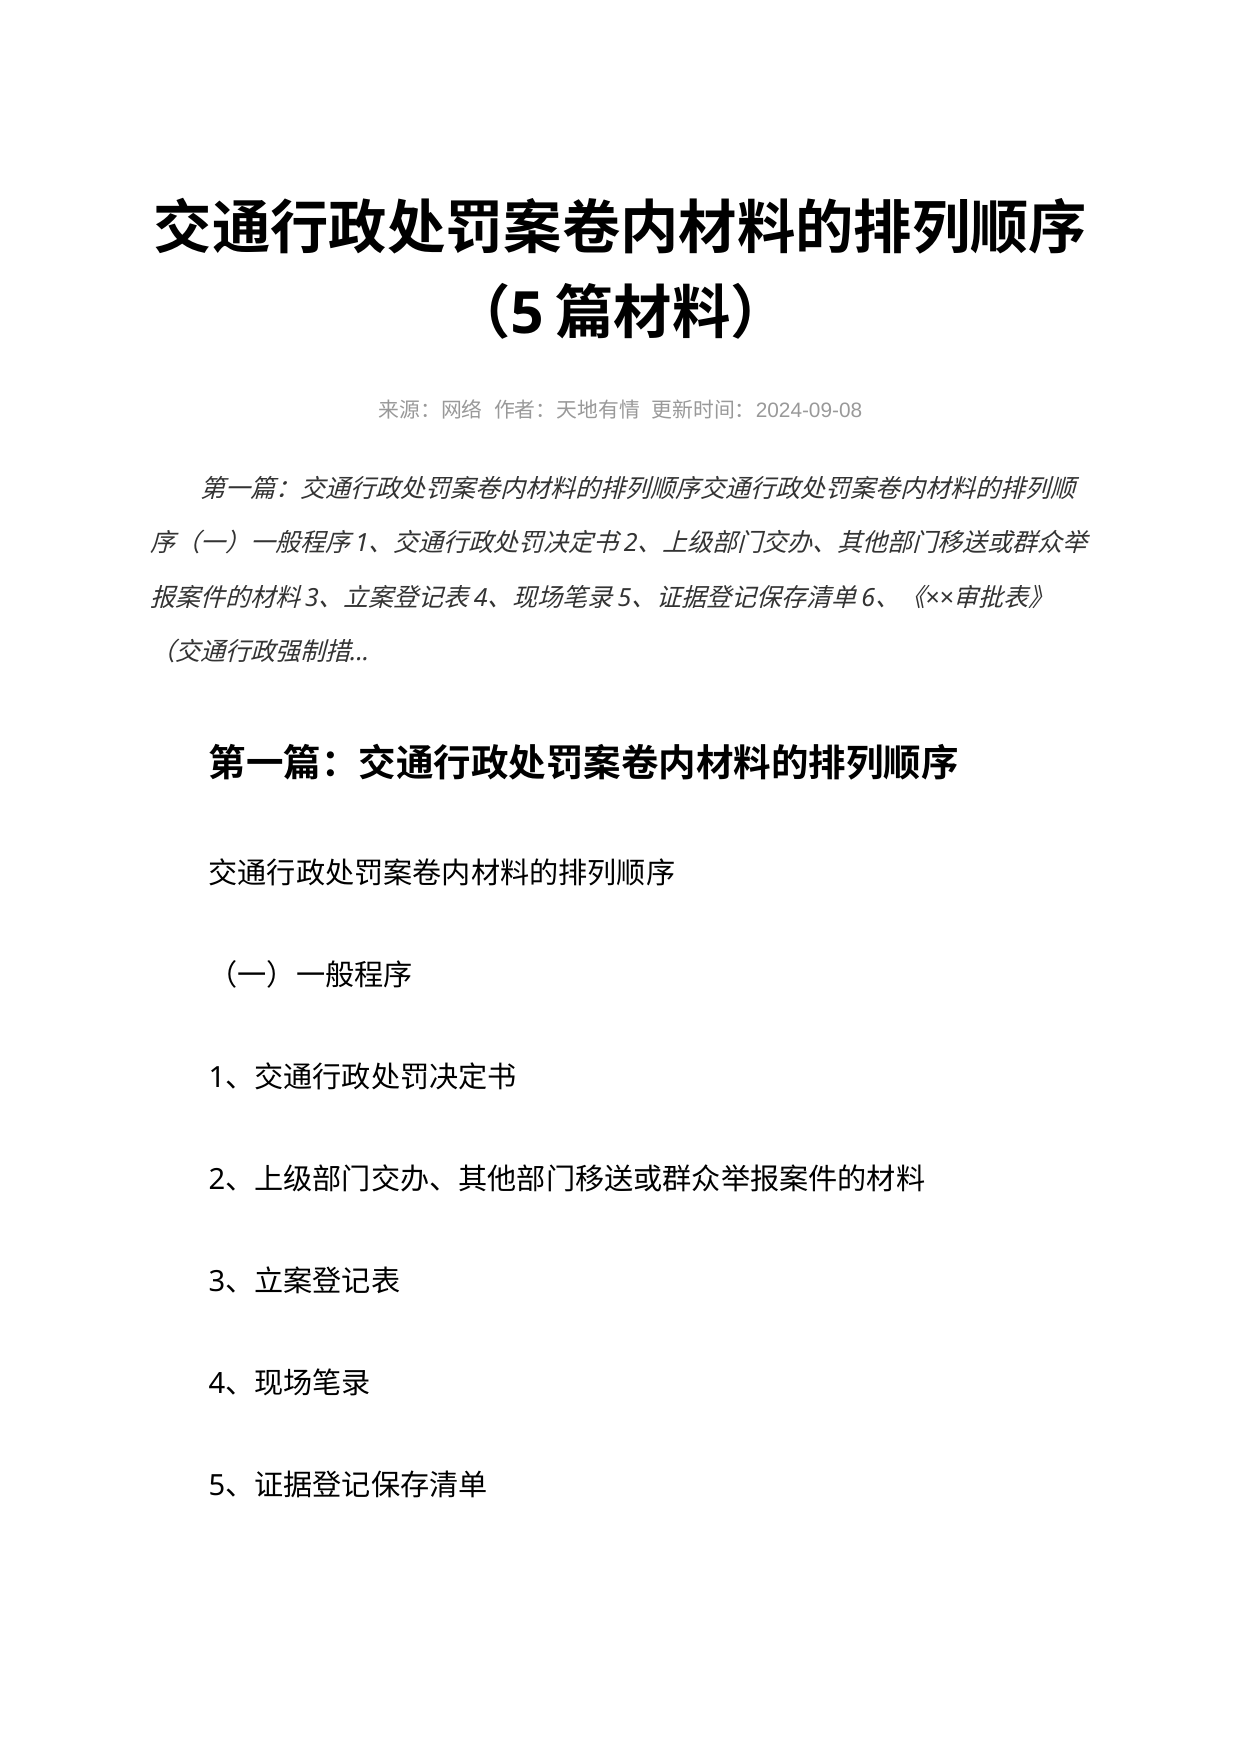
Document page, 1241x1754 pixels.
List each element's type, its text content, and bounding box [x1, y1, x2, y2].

text 3、立案登记表 [150, 1257, 1090, 1300]
text 5、证据登记保存清单 [150, 1461, 1090, 1504]
text 来源：网络 作者：天地有情 更新时间：2024-09-08 [150, 397, 1090, 421]
text 交通行政处罚案卷内材料的排列顺序 [150, 850, 1090, 892]
text 2、上级部门交办、其他部门移送或群众举报案件的材料 [150, 1156, 1090, 1198]
text 1、交通行政处罚决定书 [150, 1053, 1090, 1096]
text （一）一般程序 [150, 952, 1090, 994]
text 第一篇：交通行政处罚案卷内材料的排列顺序交通行政处罚案卷内材料的排列顺序（一）一般程序1、交通行政处罚决定书2、上级部门交办、其他部门移送或群众举报案件的材料3、立案登记表4、现场笔录5、证据登记保存清单6、《××审批表》（交通行政强制措... [150, 468, 1090, 668]
text 第一篇：交通行政处罚案卷内材料的排列顺序 [150, 733, 1090, 787]
text 4、现场笔录 [150, 1359, 1090, 1402]
subtitle 交通行政处罚案卷内材料的排列顺序（5篇材料） [150, 181, 1090, 351]
